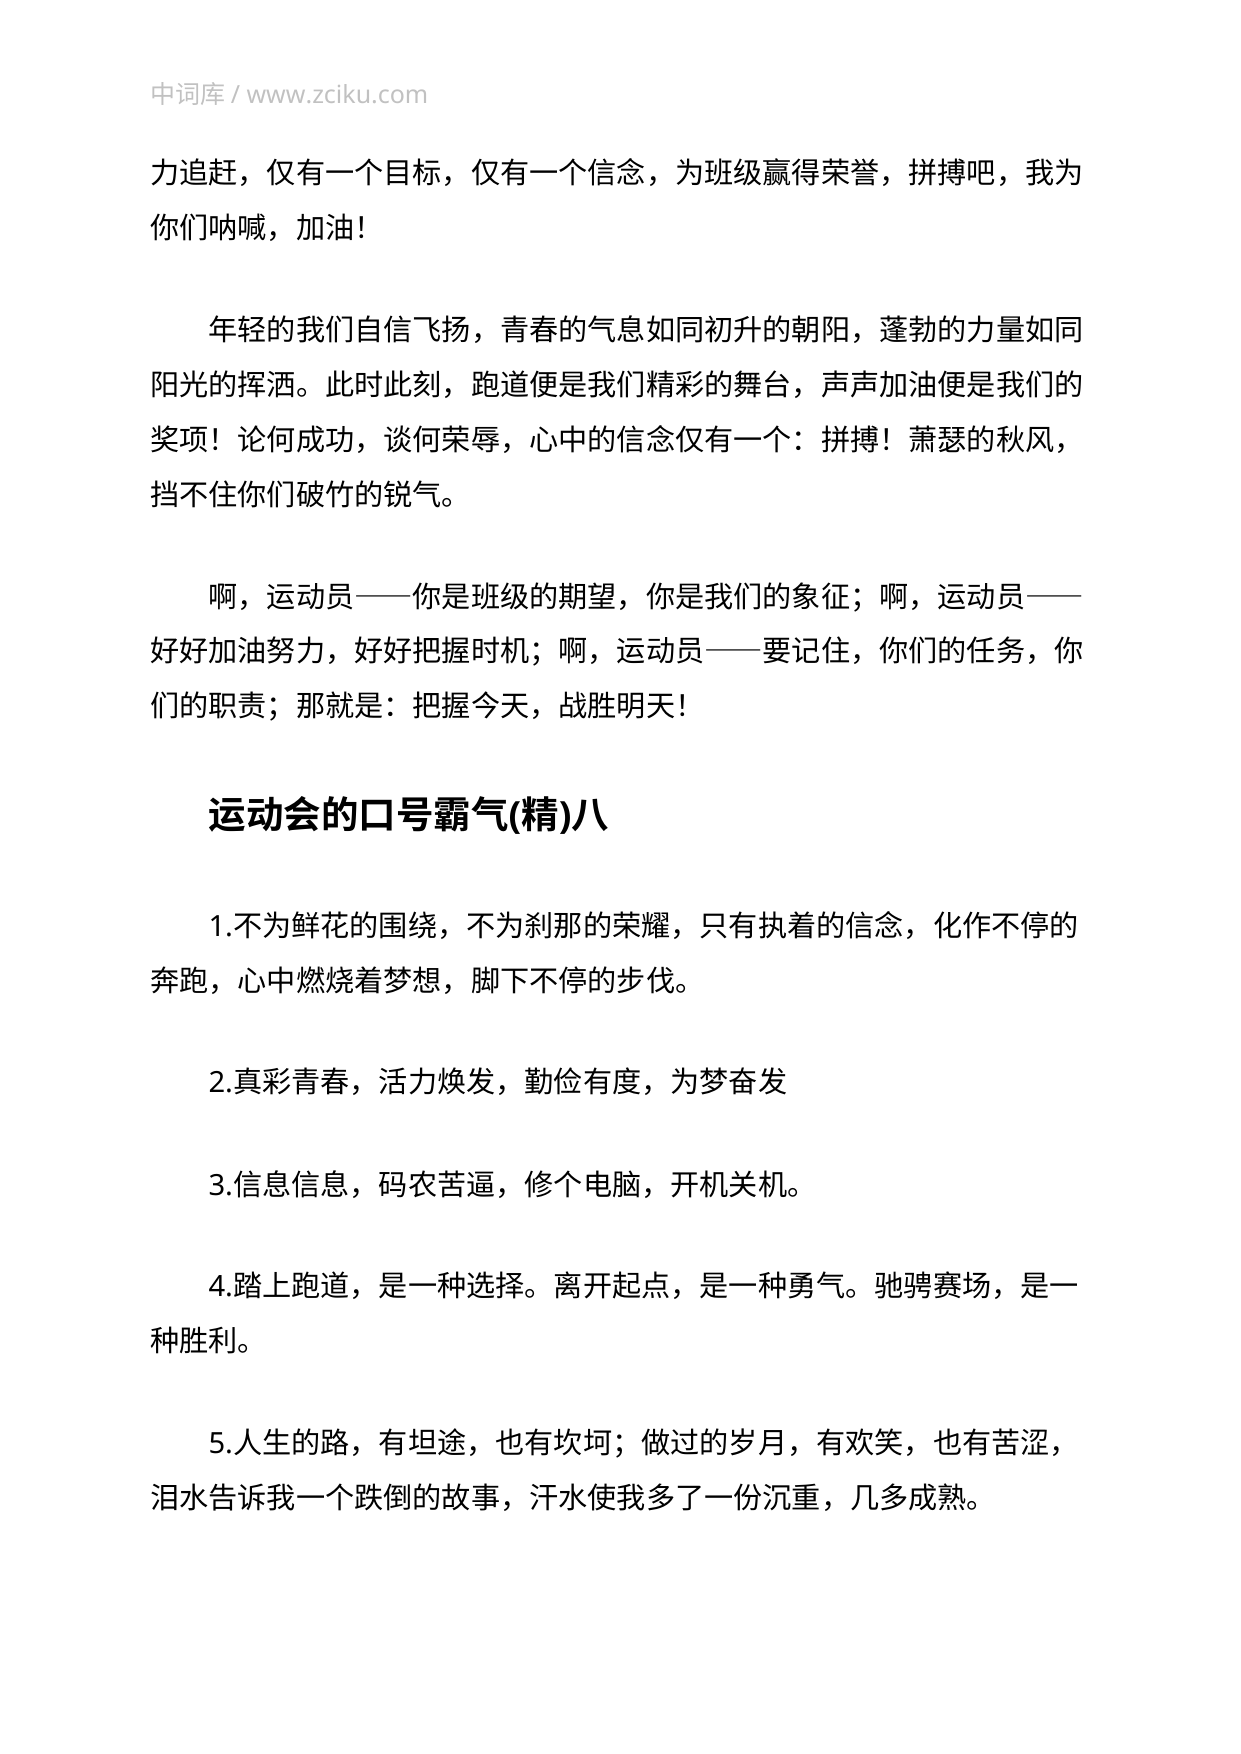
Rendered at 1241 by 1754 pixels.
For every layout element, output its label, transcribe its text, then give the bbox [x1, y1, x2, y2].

text 年轻的我们自信飞扬，青春的气息如同初升的朝阳，蓬勃的力量如同阳光的挥洒。此时此刻，跑道便是我们精彩的舞台，声声加油便是我们的奖项！论何成功，谈何荣辱，心中的信念仅有一个：拼搏！萧瑟的秋风，挡不住你们破竹的锐气。 [150, 307, 1090, 514]
text 5.人生的路，有坦途，也有坎坷；做过的岁月，有欢笑，也有苦涩，泪水告诉我一个跌倒的故事，汗水使我多了一份沉重，几多成熟。 [150, 1420, 1090, 1517]
text 运动会的口号霸气(精)八 [150, 785, 1090, 839]
text 4.踏上跑道，是一种选择。离开起点，是一种勇气。驰骋赛场，是一种胜利。 [150, 1263, 1090, 1360]
text 3.信息信息，码农苦逼，修个电脑，开机关机。 [150, 1161, 1090, 1203]
text 1.不为鲜花的围绕，不为刹那的荣耀，只有执着的信念，化作不停的奔跑，心中燃烧着梦想，脚下不停的步伐。 [150, 902, 1090, 999]
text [150, 150, 1090, 247]
text 啊，运动员——你是班级的期望，你是我们的象征；啊，运动员——好好加油努力，好好把握时机；啊，运动员——要记住，你们的任务，你们的职责；那就是：把握今天，战胜明天！ [150, 573, 1090, 725]
text 2.真彩青春，活力焕发，勤俭有度，为梦奋发 [150, 1059, 1090, 1101]
